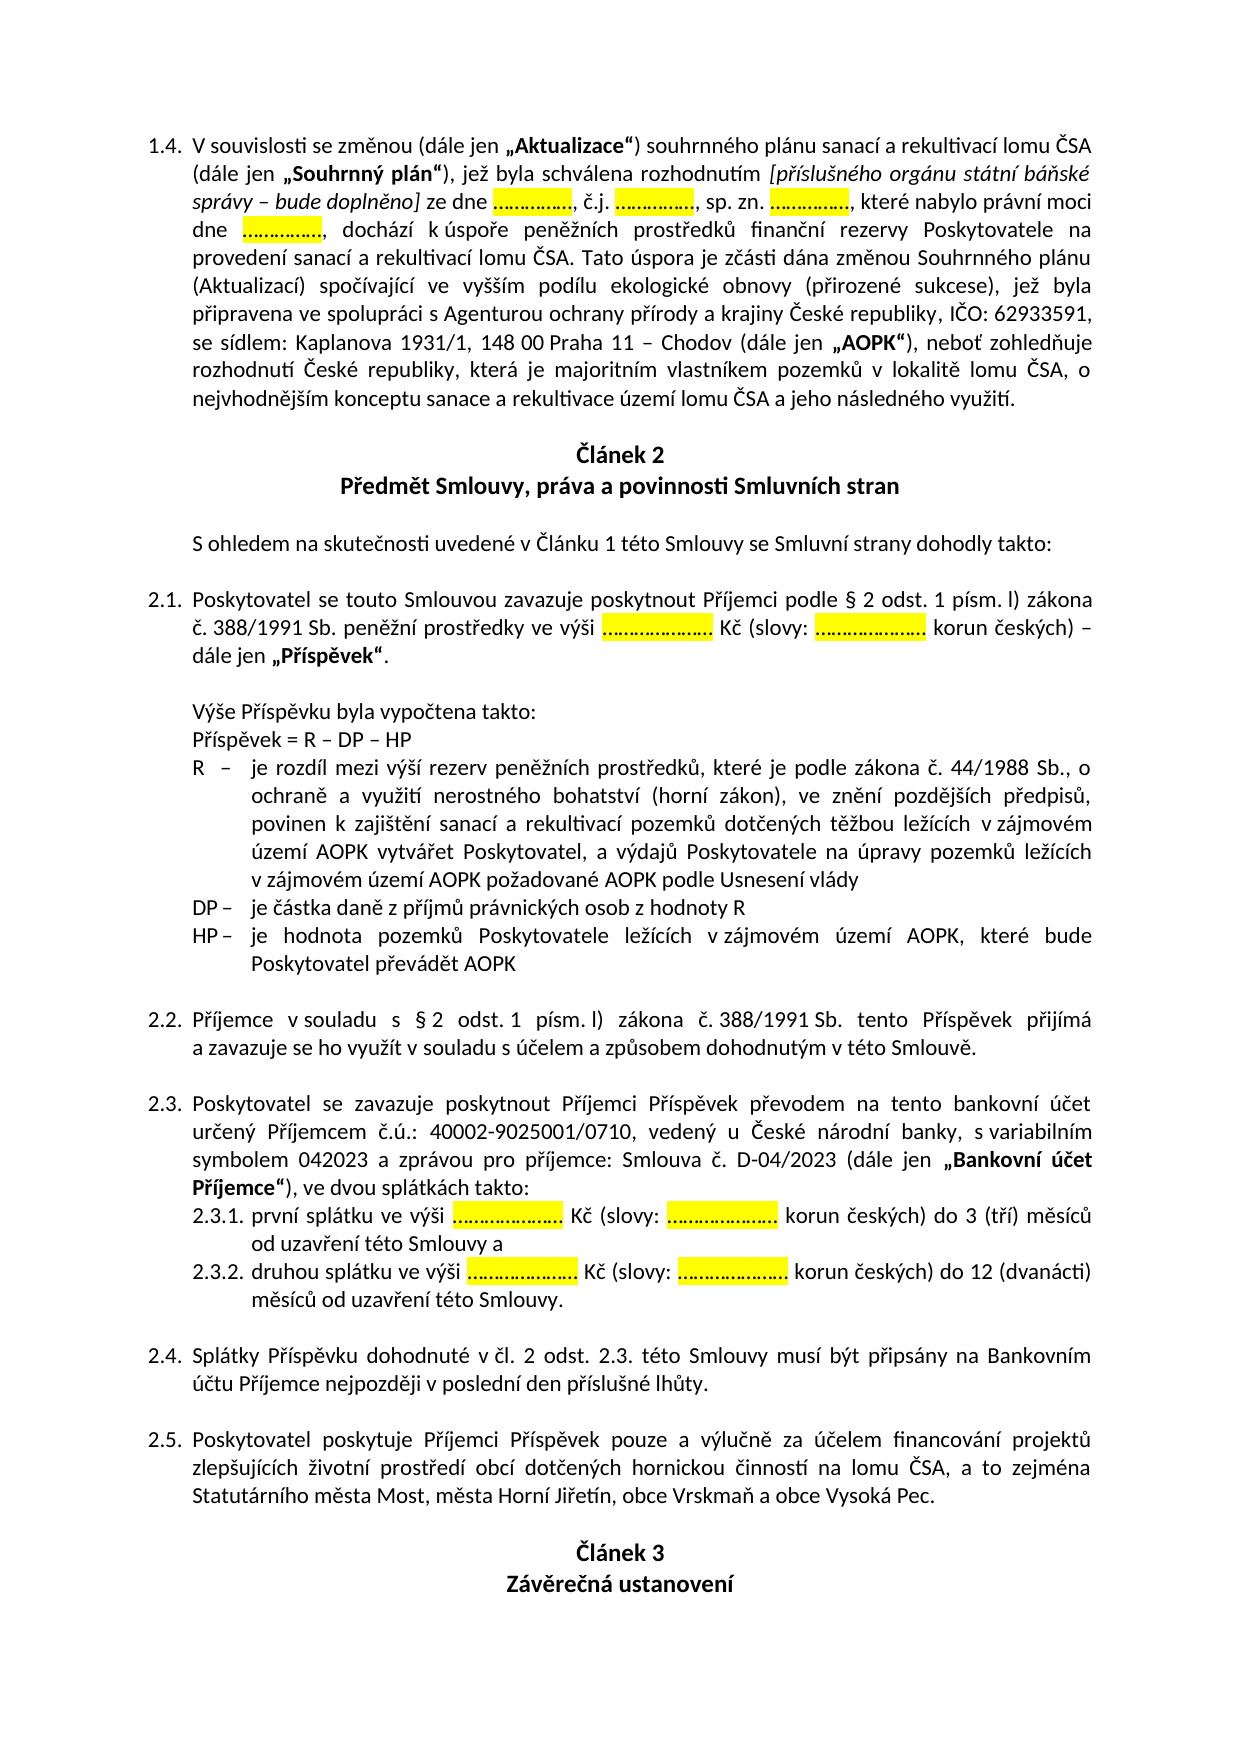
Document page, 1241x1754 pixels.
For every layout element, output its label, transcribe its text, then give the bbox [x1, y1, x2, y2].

text DP – je částka daně z příjmů právnických osob z hodnoty R [192, 893, 1093, 921]
list Příjemce v souladu s § 2 odst. 1 písm. l) zákona č. 388/1991 Sb. tento Příspěvek přijímá a zavazuje se ho využít v souladu s účelem a způsobem dohodnutým v této Smlouvě. [148, 1005, 1093, 1061]
text S ohledem na skutečnosti uvedené v Článku 1 této Smlouvy se Smluvní strany dohodly takto: [192, 529, 1093, 557]
text Příspěvek = R – DP – HP [192, 725, 1093, 753]
list první splátku ve výši ………………… Kč (slovy: ………………… korun českých) do 3 (tří) měsíců od uzavření této Smlouvy a [192, 1201, 1093, 1257]
list V souvislosti se změnou (dále jen „Aktualizace“) souhrnného plánu sanací a rekultivací lomu ČSA (dále jen „Souhrnný plán“), jež byla schválena rozhodnutím [příslušného orgánu státní báňské správy – bude doplněno] ze dne ……………, č.j. ……………, sp. zn. ……………, které nabylo právní moci dne ……………, dochází k úspoře peněžních prostředků finanční rezervy Poskytovatele na provedení sanací a rekultivací lomu ČSA. Tato úspora je zčásti dána změnou Souhrnného plánu (Aktualizací) spočívající ve vyšším podílu ekologické obnovy (přirozené sukcese), jež byla připravena ve spolupráci s Agenturou ochrany přírody a krajiny České republiky, IČO: 62933591, se sídlem: Kaplanova 1931/1, 148 00 Praha 11 – Chodov (dále jen „AOPK“), neboť zohledňuje rozhodnutí České republiky, která je majoritním vlastníkem pozemků v lokalitě lomu ČSA, o nejvhodnějším konceptu sanace a rekultivace území lomu ČSA a jeho následného využití. [148, 131, 1093, 412]
text HP – je hodnota pozemků Poskytovatele ležících v zájmovém území AOPK, které bude Poskytovatel převádět AOPK [192, 921, 1093, 977]
list Poskytovatel se touto Smlouvou zavazuje poskytnout Příjemci podle § 2 odst. 1 písm. l) zákona č. 388/1991 Sb. peněžní prostředky ve výši ………………… Kč (slovy: ………………… korun českých) – dále jen „Příspěvek“. [148, 585, 1093, 669]
text R – je rozdíl mezi výší rezerv peněžních prostředků, které je podle zákona č. 44/1988 Sb., o ochraně a využití nerostného bohatství (horní zákon), ve znění pozdějších předpisů, povinen k zajištění sanací a rekultivací pozemků dotčených těžbou ležících v zájmovém území AOPK vytvářet Poskytovatel, a výdajů Poskytovatele na úpravy pozemků ležících v zájmovém území AOPK požadované AOPK podle Usnesení vlády [192, 753, 1093, 893]
list Poskytovatel se zavazuje poskytnout Příjemci Příspěvek převodem na tento bankovní účet určený Příjemcem č.ú.: 40002-9025001/0710, vedený u České národní banky, s variabilním symbolem 042023 a zprávou pro příjemce: Smlouva č. D-04/2023 (dále jen „Bankovní účet Příjemce“), ve dvou splátkách takto: [148, 1089, 1093, 1201]
text Článek 3 [148, 1537, 1093, 1568]
text Předmět Smlouvy, práva a povinnosti Smluvních stran [148, 470, 1093, 501]
text Závěrečná ustanovení [148, 1568, 1093, 1598]
list Výše Příspěvku byla vypočtena takto: [192, 697, 1093, 725]
list Splátky Příspěvku dohodnuté v čl. 2 odst. 2.3. této Smlouvy musí být připsány na Bankovním účtu Příjemce nejpozději v poslední den příslušné lhůty. [148, 1341, 1093, 1397]
list druhou splátku ve výši ………………… Kč (slovy: ………………… korun českých) do 12 (dvanácti) měsíců od uzavření této Smlouvy. [192, 1257, 1093, 1313]
list Poskytovatel poskytuje Příjemci Příspěvek pouze a výlučně za účelem financování projektů zlepšujících životní prostředí obcí dotčených hornickou činností na lomu ČSA, a to zejména Statutárního města Most, města Horní Jiřetín, obce Vrskmaň a obce Vysoká Pec. [148, 1425, 1093, 1509]
text Článek 2 [148, 440, 1093, 470]
